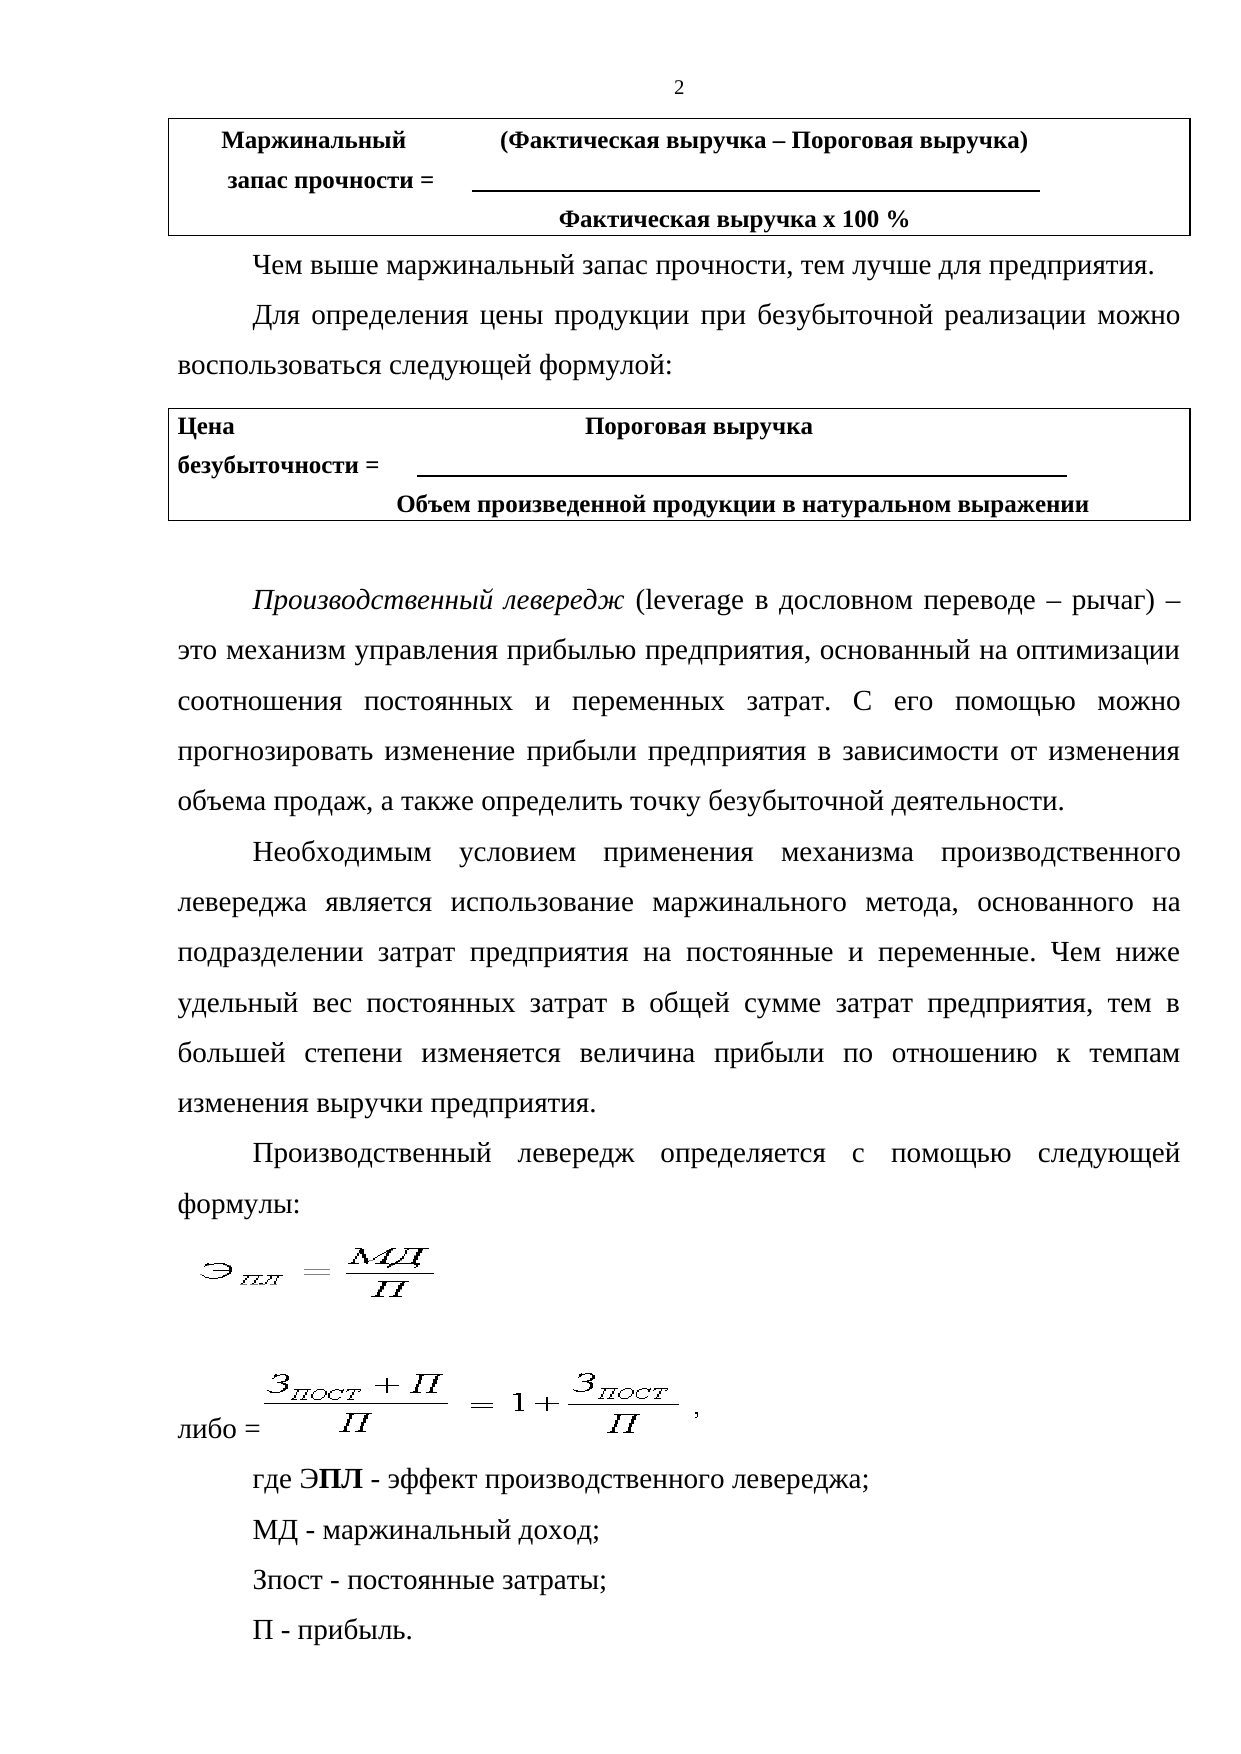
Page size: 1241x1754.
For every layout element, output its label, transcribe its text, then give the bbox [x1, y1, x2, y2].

text Производственный левередж (leverage в дословном переводе – рычаг) – это механизм управления прибылью предприятия, основанный на оптимизации соотношения постоянных и переменных затрат. С его помощью можно прогнозировать изменение прибыли предприятия в зависимости от изменения объема продаж, а также определить точку безубыточной деятельности. [177, 582, 1181, 817]
picture [260, 1363, 705, 1439]
text Чем выше маржинальный запас прочности, тем лучше для предприятия. [177, 247, 1181, 280]
text Производственный левередж определяется с помощью следующей формулы: [177, 1136, 1181, 1219]
text Для определения цены продукции при безубыточной реализации можно воспользоваться следующей формулой: [177, 297, 1181, 381]
text где ЭПЛ - эффект производственного левереджа; [177, 1462, 1181, 1495]
text Цена Пороговая выручка [169, 409, 1189, 440]
text Зпост - постоянные затраты; [177, 1562, 1181, 1596]
text Маржинальный (Фактическая выручка – Пороговая выручка) [169, 119, 1189, 155]
picture [177, 1236, 451, 1304]
text Фактическая выручка х 100 % [169, 201, 1189, 235]
text Необходимым условием применения механизма производственного левереджа является использование маржинального метода, основанного на подразделении затрат предприятия на постоянные и переменные. Чем ниже удельный вес постоянных затрат в общей сумме затрат предприятия, тем в большей степени изменяется величина прибыли по отношению к темпам изменения выручки предприятия. [177, 834, 1181, 1119]
text П - прибыль. [177, 1612, 1181, 1646]
text запас прочности = [169, 162, 1189, 194]
text МД - маржинальный доход; [177, 1512, 1181, 1545]
text Объем произведенной продукции в натуральном выражении [169, 486, 1189, 520]
text безубыточности = [169, 447, 1189, 479]
